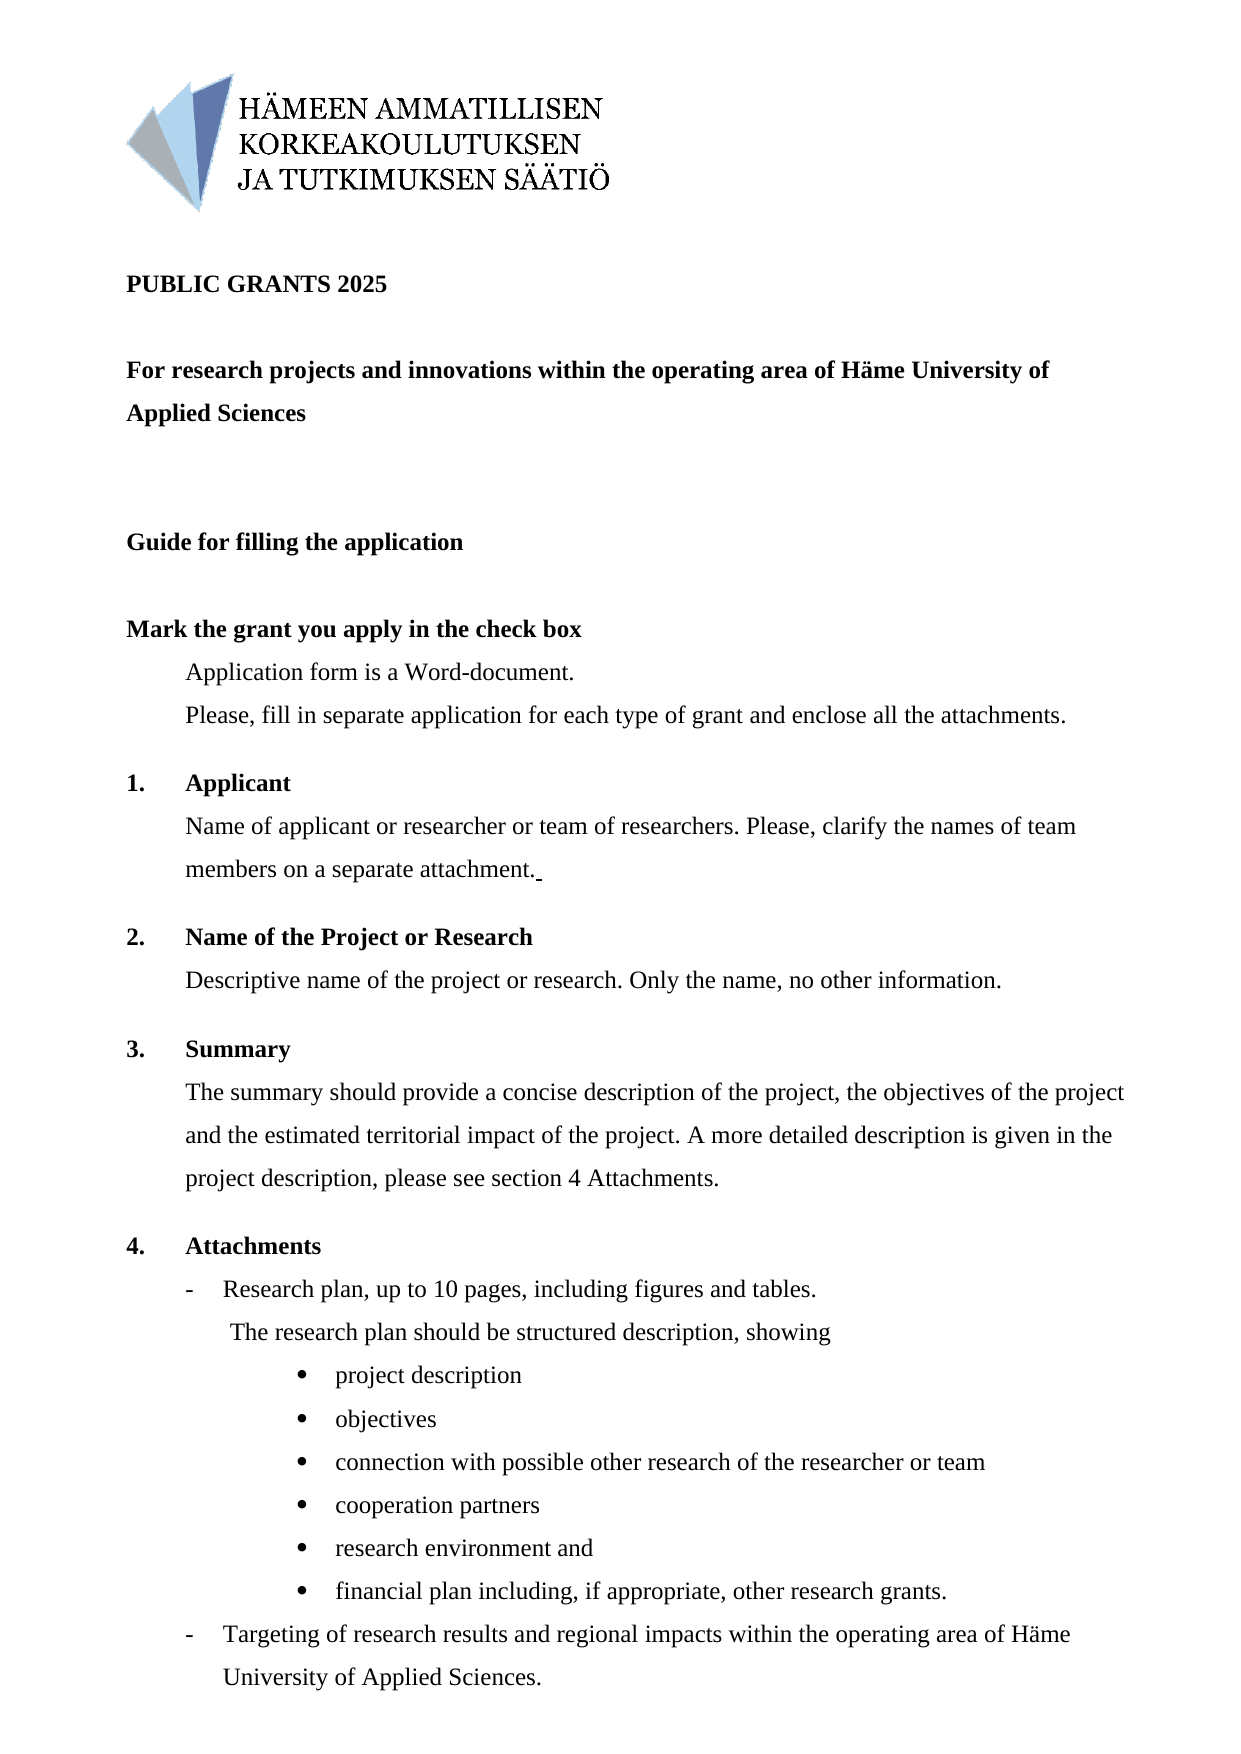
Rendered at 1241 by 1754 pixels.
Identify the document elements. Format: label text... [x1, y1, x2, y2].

text For research projects and innovations within the operating area of Häme University of Applied Sciences [126, 355, 1137, 427]
text Please, fill in separate application for each type of grant and enclose all the attachments. [185, 700, 1137, 729]
text Name of applicant or researcher or team of researchers. Please, clarify the names of team members on a separate attachment. [185, 811, 1137, 883]
list cooperation partners [298, 1490, 1137, 1519]
text Mark the grant you apply in the check box [126, 614, 1137, 642]
list project description [298, 1361, 1137, 1389]
list connection with possible other research of the researcher or team [298, 1447, 1137, 1476]
text The summary should provide a concise description of the project, the objectives of the project and the estimated territorial impact of the project. A more detailed description is given in the project description, please see section 4 Attachments. [185, 1077, 1137, 1192]
list research environment and [298, 1533, 1137, 1562]
list Name of the Project or Research [126, 922, 1137, 951]
text Descriptive name of the project or research. Only the name, no other information. [185, 966, 1137, 994]
text PUBLIC GRANTS 2025 [126, 269, 1137, 297]
list Research plan, up to 10 pages, including figures and tables. [185, 1274, 1137, 1303]
list objectives [298, 1404, 1137, 1432]
picture [126, 73, 610, 212]
list Summary [126, 1034, 1137, 1062]
text Application form is a Word-document. [185, 657, 1137, 686]
list financial plan including, if appropriate, other research grants. [298, 1576, 1137, 1605]
text Guide for filling the application [126, 527, 1137, 556]
list Attachments [126, 1231, 1137, 1260]
list Applicant [126, 768, 1137, 797]
list Targeting of research results and regional impacts within the operating area of Häme University of Applied Sciences. [185, 1619, 1137, 1691]
text The research plan should be structured description, showing [229, 1317, 1137, 1346]
